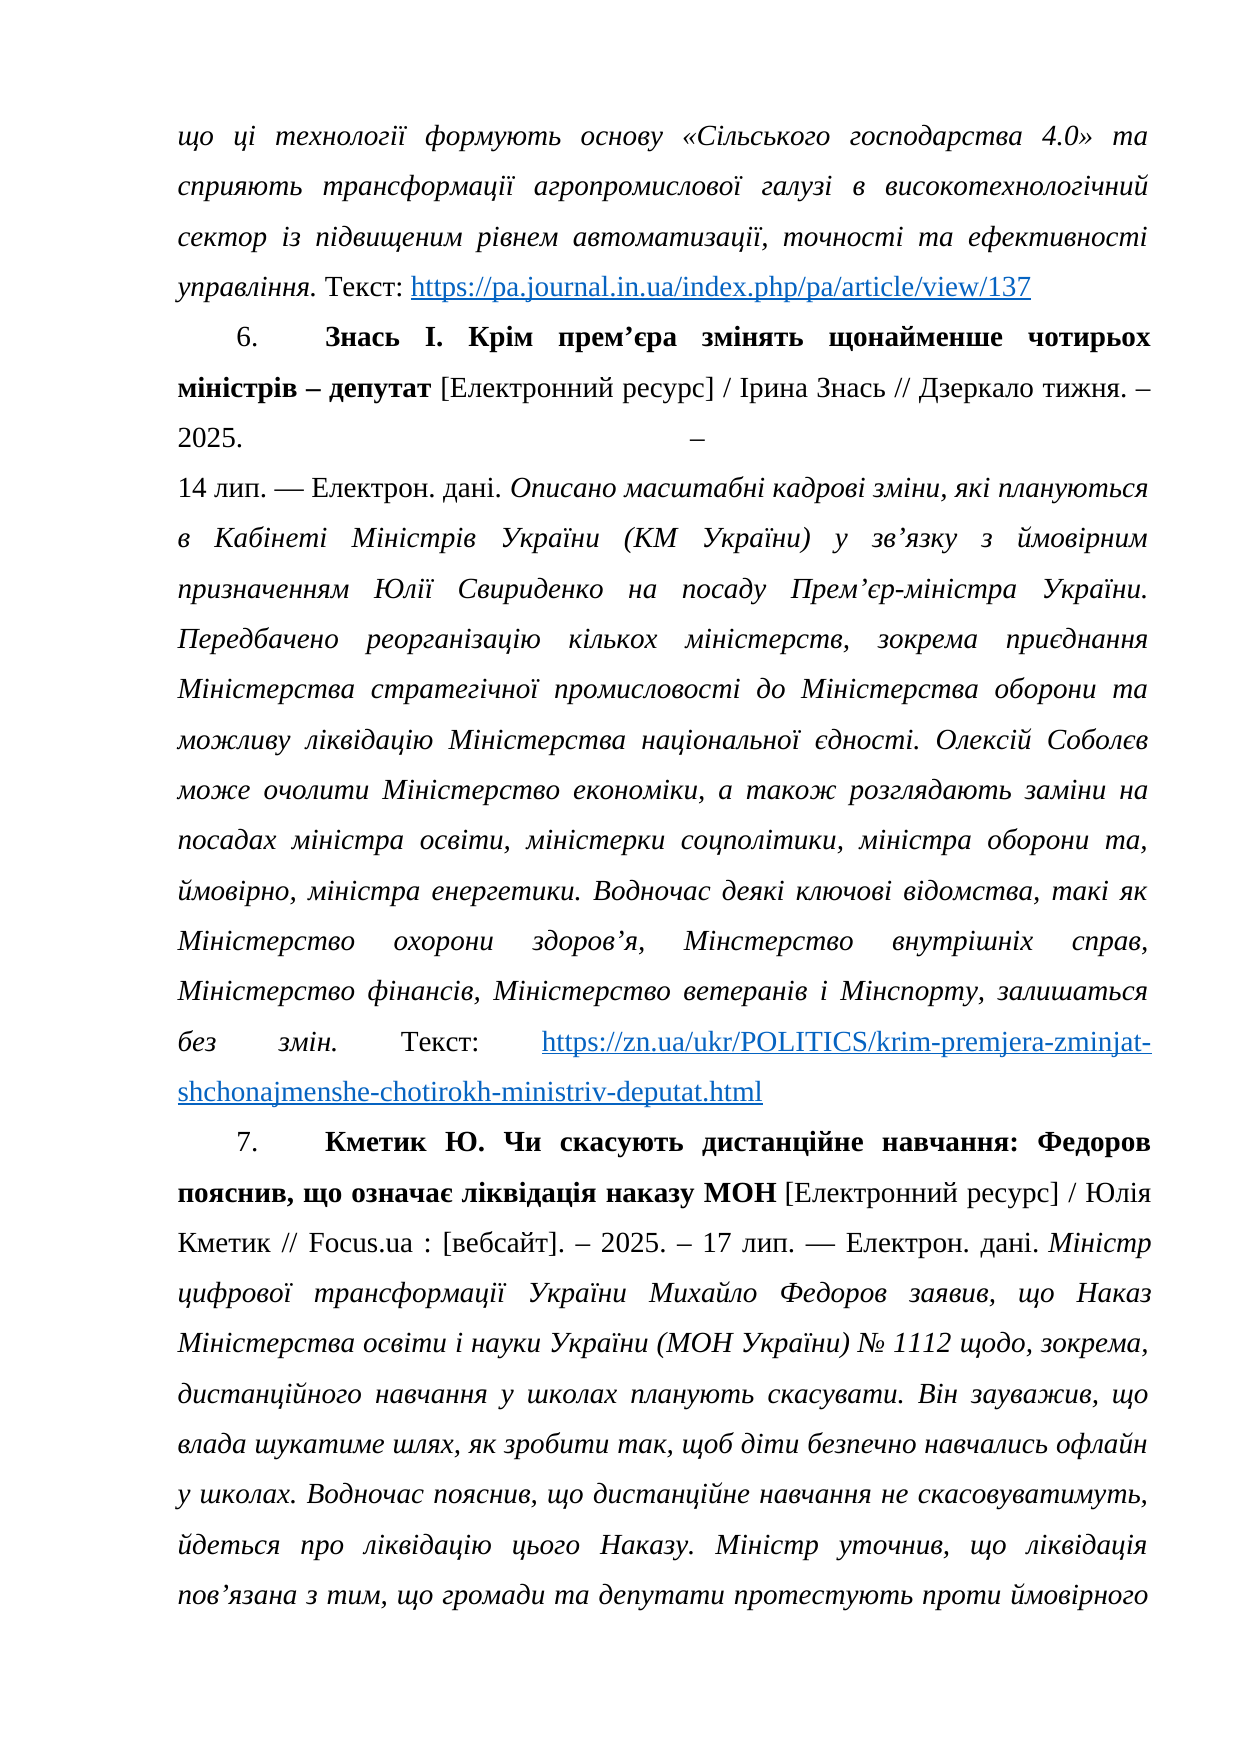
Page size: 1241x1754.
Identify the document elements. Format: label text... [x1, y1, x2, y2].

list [177, 1124, 1152, 1611]
list Знась І. Крім прем’єра змінять щонайменше чотирьох міністрів – депутат [Електронний ресурс] / Ірина Знась // Дзеркало тижня. – 2025. – 14 лип. — Електрон. дані. Описано масштабні кадрові зміни, які плануються в Кабінеті Міністрів України (КМ України) у зв’язку з ймовірним призначенням Юлії Свириденко на посаду Прем’єр-міністра України. Передбачено реорганізацію кількох міністерств, зокрема приєднання Міністерства стратегічної промисловості до Міністерства оборони та можливу ліквідацію Міністерства національної єдності. Олексій Соболєв може очолити Міністерство економіки, а також розглядають заміни на посадах міністра освіти, міністерки соцполітики, міністра оборони та, ймовірно, міністра енергетики. Водночас деякі ключові відомства, такі як Міністерство охорони здоров’я, Мінстерство внутрішніх справ, Міністерство фінансів, Міністерство ветеранів і Мінспорту, залишаться без змін. Текст: https://zn.ua/ukr/POLITICS/krim-premjera-zminjat-shchonajmenshe-chotirokh-ministriv-deputat.html [177, 319, 1152, 1108]
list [177, 118, 1152, 303]
